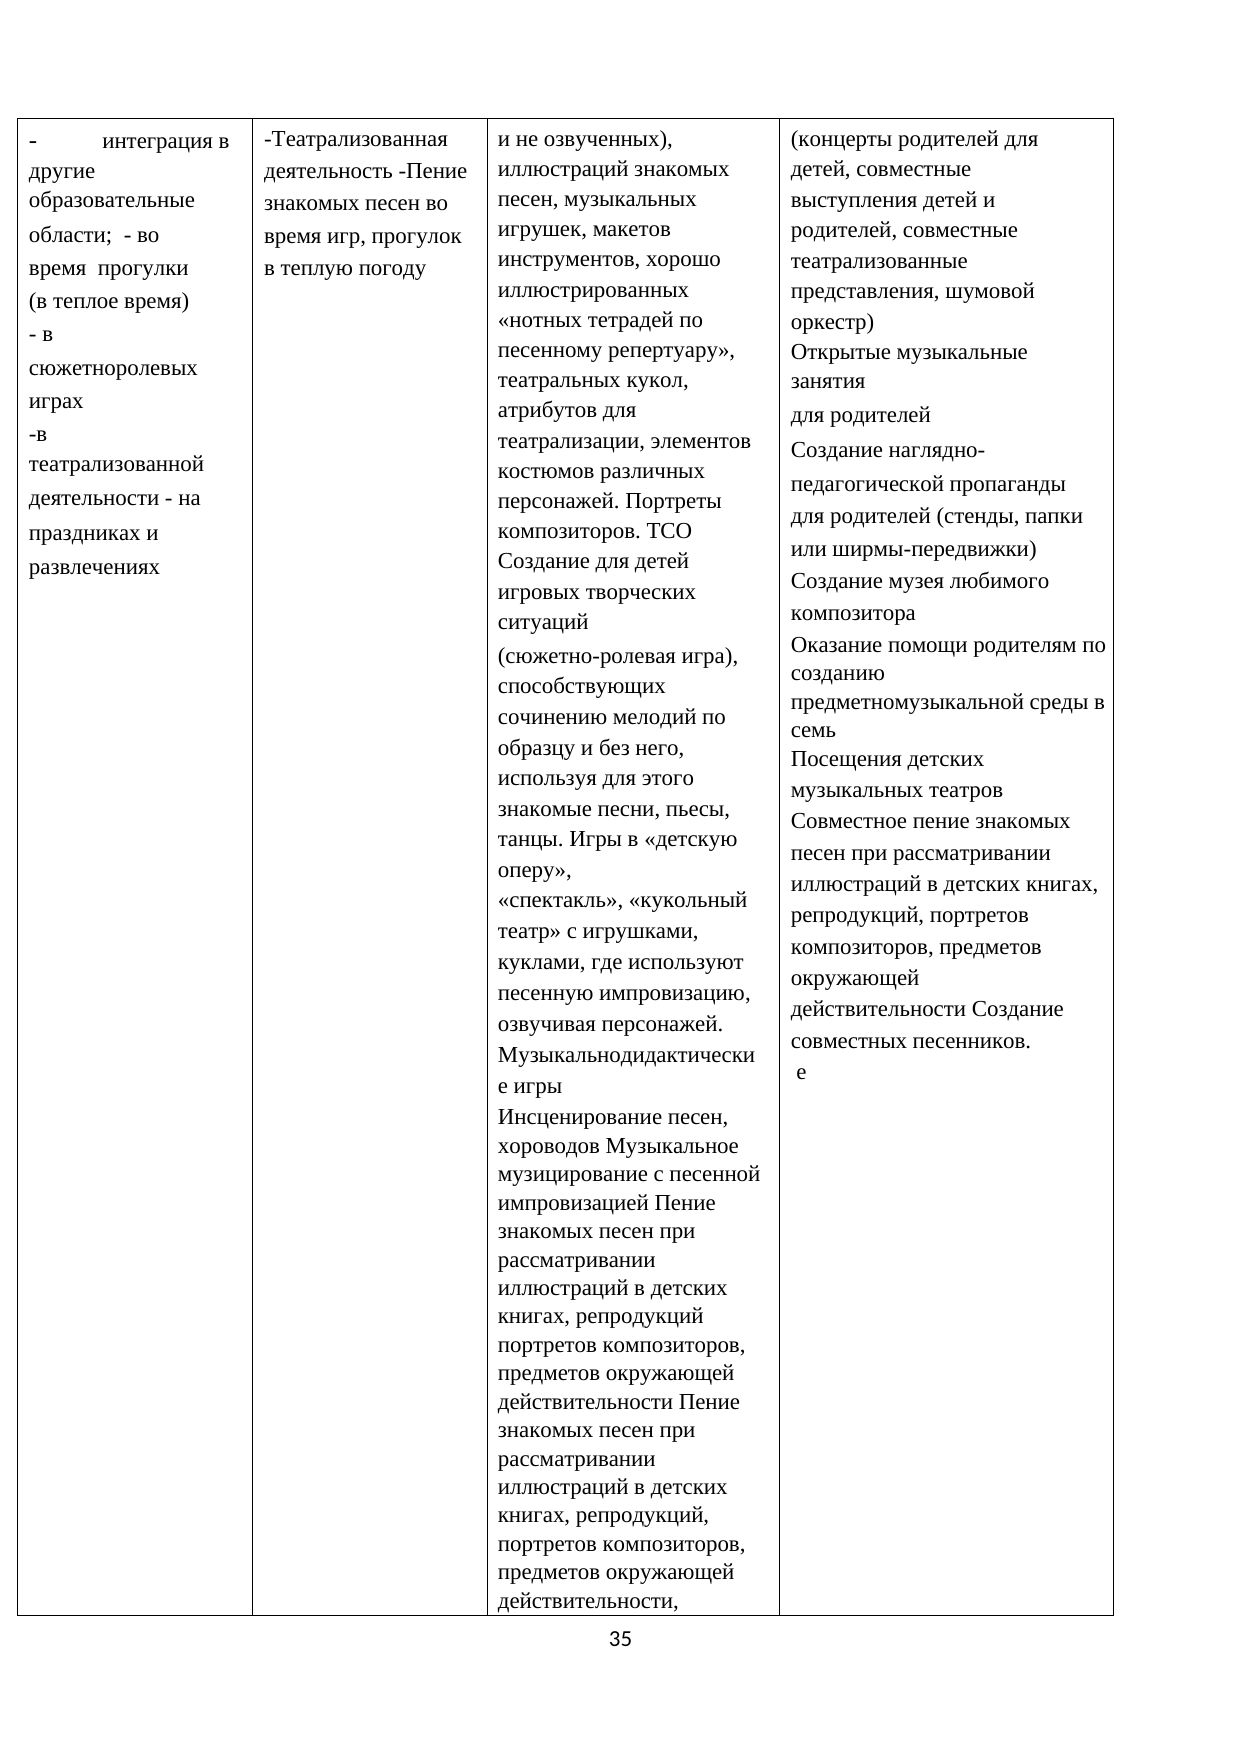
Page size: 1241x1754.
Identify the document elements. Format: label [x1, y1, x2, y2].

table_cell [18, 119, 252, 1615]
table_cell [488, 119, 779, 1615]
table_cell [780, 119, 1113, 1615]
table_cell [253, 119, 487, 1615]
